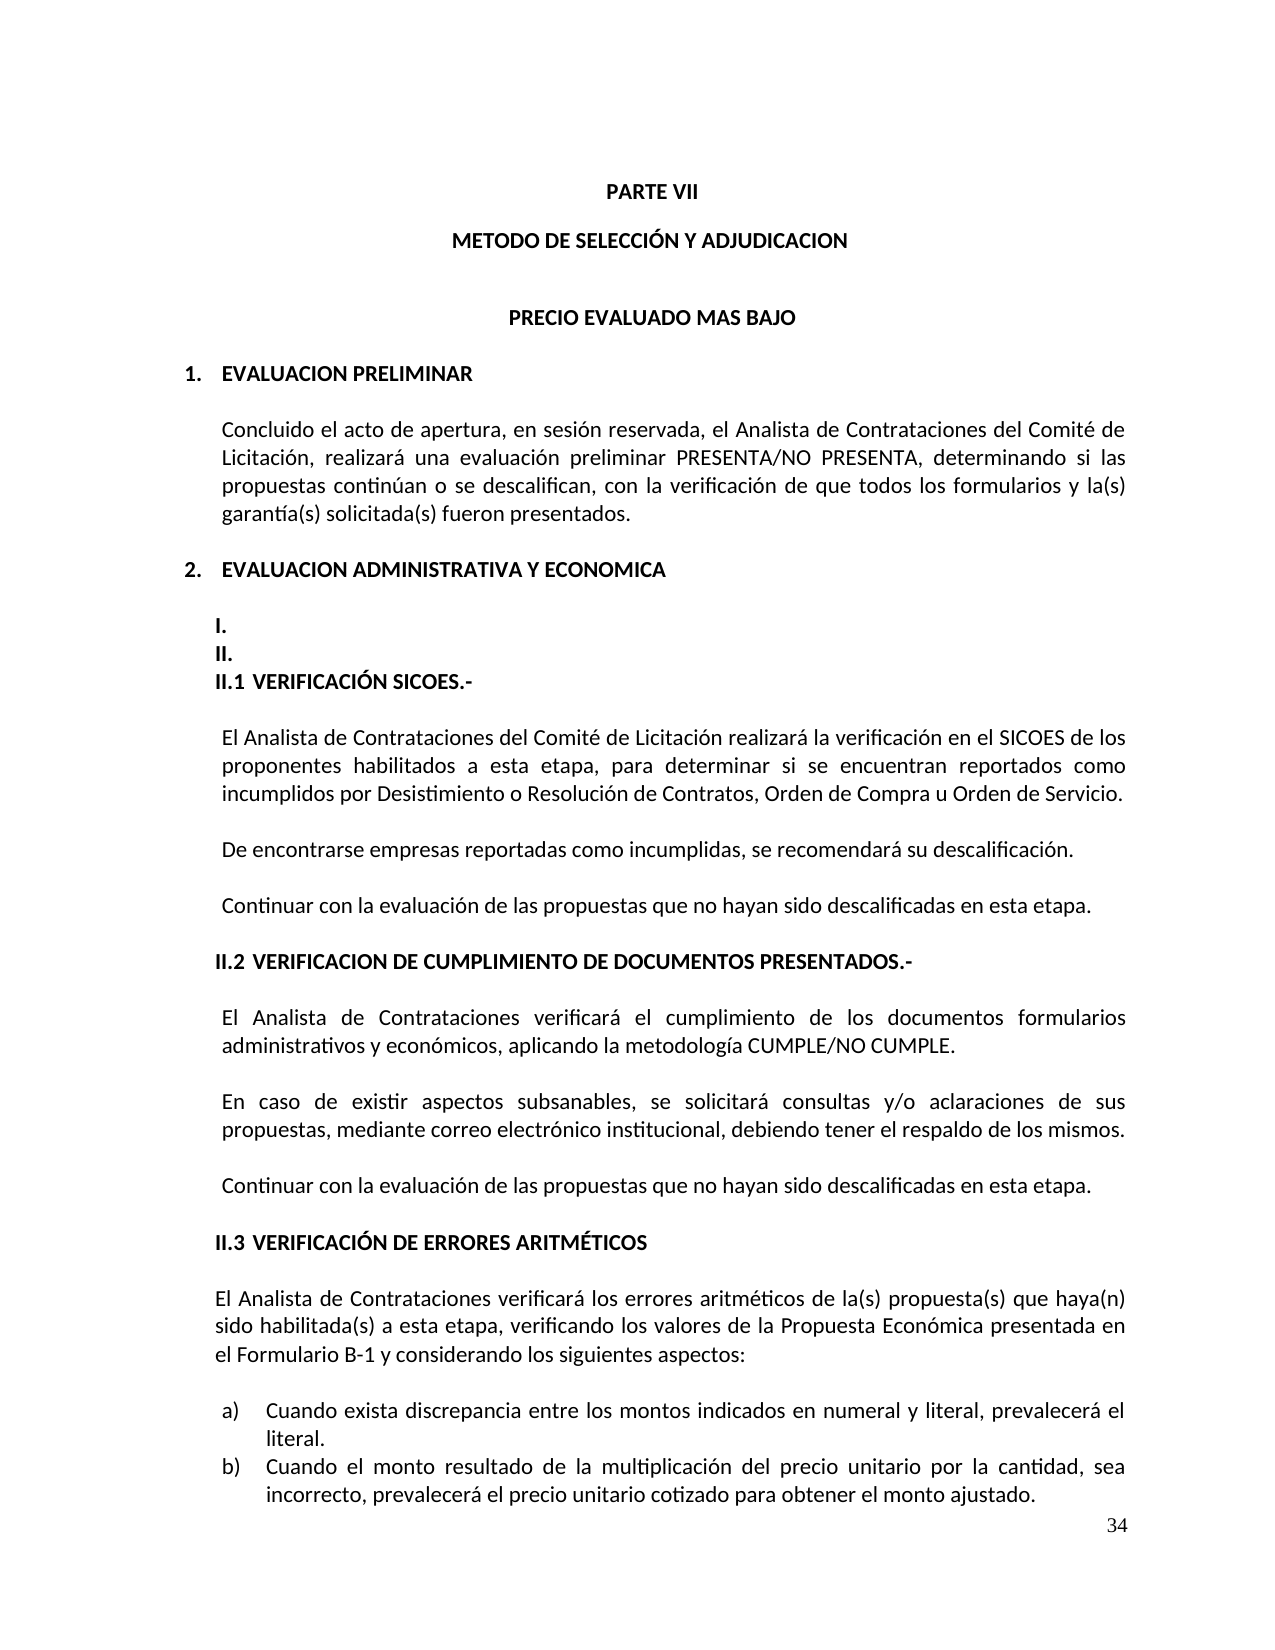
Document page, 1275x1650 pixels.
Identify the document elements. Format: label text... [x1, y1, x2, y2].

text Concluido el acto de apertura, en sesión reservada, el Analista de Contrataciones del Comité de Licitación, realizará una evaluación preliminar PRESENTA/NO PRESENTA, determinando si las propuestas continúan o se descalifican, con la verificación de que todos los formularios y la(s) garantía(s) solicitada(s) fueron presentados. [222, 415, 1127, 527]
text Continuar con la evaluación de las propuestas que no hayan sido descalificadas en esta etapa. [222, 1172, 1127, 1199]
list VERIFICACIÓN DE ERRORES ARITMÉTICOS [215, 1228, 1127, 1256]
list VERIFICACIÓN SICOES.- [215, 667, 1127, 695]
list VERIFICACION DE CUMPLIMIENTO DE DOCUMENTOS PRESENTADOS.- [215, 947, 1127, 975]
list Cuando exista discrepancia entre los montos indicados en numeral y literal, prevalecerá el literal. [222, 1396, 1127, 1452]
text PRECIO EVALUADO MAS BAJO [177, 303, 1127, 331]
text PARTE VII [177, 177, 1127, 205]
text El Analista de Contrataciones del Comité de Licitación realizará la verificación en el SICOES de los proponentes habilitados a esta etapa, para determinar si se encuentran reportados como incumplidos por Desistimiento o Resolución de Contratos, Orden de Compra u Orden de Servicio. [222, 723, 1127, 807]
list EVALUACION PRELIMINAR [184, 359, 1127, 387]
list EVALUACION ADMINISTRATIVA Y ECONOMICA [184, 555, 1127, 583]
text Continuar con la evaluación de las propuestas que no hayan sido descalificadas en esta etapa. [222, 891, 1127, 919]
text En caso de existir aspectos subsanables, se solicitará consultas y/o aclaraciones de sus propuestas, mediante correo electrónico institucional, debiendo tener el respaldo de los mismos. [222, 1087, 1127, 1143]
text De encontrarse empresas reportadas como incumplidas, se recomendará su descalificación. [222, 835, 1127, 863]
list Cuando el monto resultado de la multiplicación del precio unitario por la cantidad, sea incorrecto, prevalecerá el precio unitario cotizado para obtener el monto ajustado. [222, 1452, 1127, 1508]
text METODO DE SELECCIÓN Y ADJUDICACION [177, 226, 1127, 254]
text El Analista de Contrataciones verificará los errores aritméticos de la(s) propuesta(s) que haya(n) sido habilitada(s) a esta etapa, verificando los valores de la Propuesta Económica presentada en el Formulario B-1 y considerando los siguientes aspectos: [215, 1284, 1127, 1368]
text El Analista de Contrataciones verificará el cumplimiento de los documentos formularios administrativos y económicos, aplicando la metodología CUMPLE/NO CUMPLE. [222, 1003, 1127, 1059]
